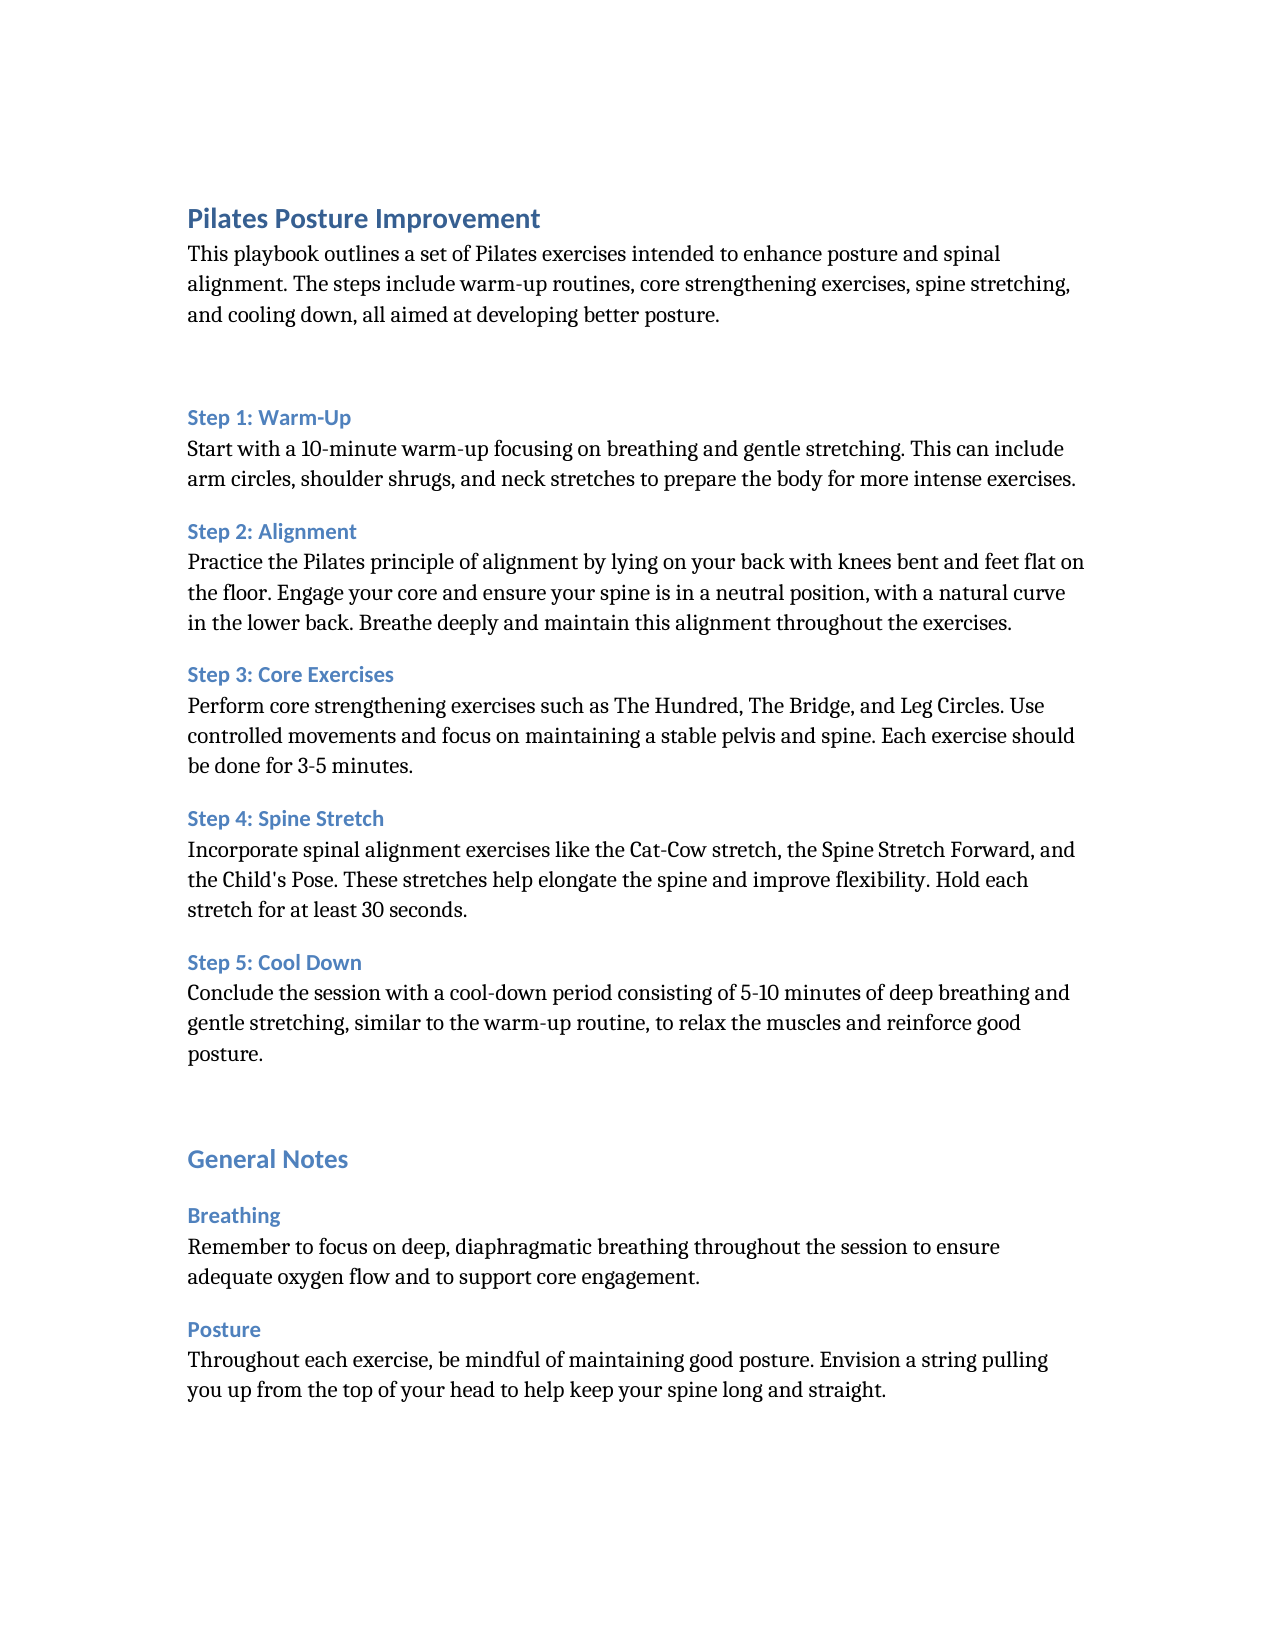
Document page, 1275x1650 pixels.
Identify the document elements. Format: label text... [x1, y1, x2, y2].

subtitle Step 2: Alignment [187, 517, 1087, 545]
subtitle Posture [187, 1315, 1087, 1343]
subtitle Breathing [187, 1201, 1087, 1229]
text Incorporate spinal alignment exercises like the Cat-Cow stretch, the Spine Stretch Forward, and the Child's Pose. These stretches help elongate the spine and improve flexibility. Hold each stretch for at least 30 seconds. [187, 836, 1087, 923]
subtitle Pilates Posture Improvement [187, 200, 1087, 236]
text This playbook outlines a set of Pilates exercises intended to enhance posture and spinal alignment. The steps include warm-up routines, core strengthening exercises, spine stretching, and cooling down, all aimed at developing better posture. [187, 241, 1087, 328]
text Perform core strengthening exercises such as The Hundred, The Bridge, and Leg Circles. Use controlled movements and focus on maintaining a stable pelvis and spine. Each exercise should be done for 3-5 minutes. [187, 693, 1087, 779]
text Start with a 10-minute warm-up focusing on breathing and gentle stretching. This can include arm circles, shoulder shrugs, and neck stretches to prepare the body for more intense exercises. [187, 436, 1087, 492]
subtitle Step 3: Core Exercises [187, 661, 1087, 688]
text Conclude the session with a cool-down period consisting of 5-10 minutes of deep breathing and gentle stretching, similar to the warm-up routine, to relax the muscles and reinforce good posture. [187, 980, 1087, 1067]
text Throughout each exercise, be mindful of maintaining good posture. Envision a string pulling you up from the top of your head to help keep your spine long and straight. [187, 1347, 1087, 1403]
text Practice the Pilates principle of alignment by lying on your back with knees bent and feet flat on the floor. Engage your core and ensure your spine is in a neutral position, with a natural curve in the lower back. Breathe deeply and maintain this alignment throughout the exercises. [187, 549, 1087, 636]
subtitle General Notes [187, 1142, 1087, 1176]
subtitle Step 4: Spine Stretch [187, 804, 1087, 832]
subtitle Step 5: Cool Down [187, 948, 1087, 976]
subtitle Step 1: Warm-Up [187, 403, 1087, 431]
text Remember to focus on deep, diaphragmatic breathing throughout the session to ensure adequate oxygen flow and to support core engagement. [187, 1233, 1087, 1290]
